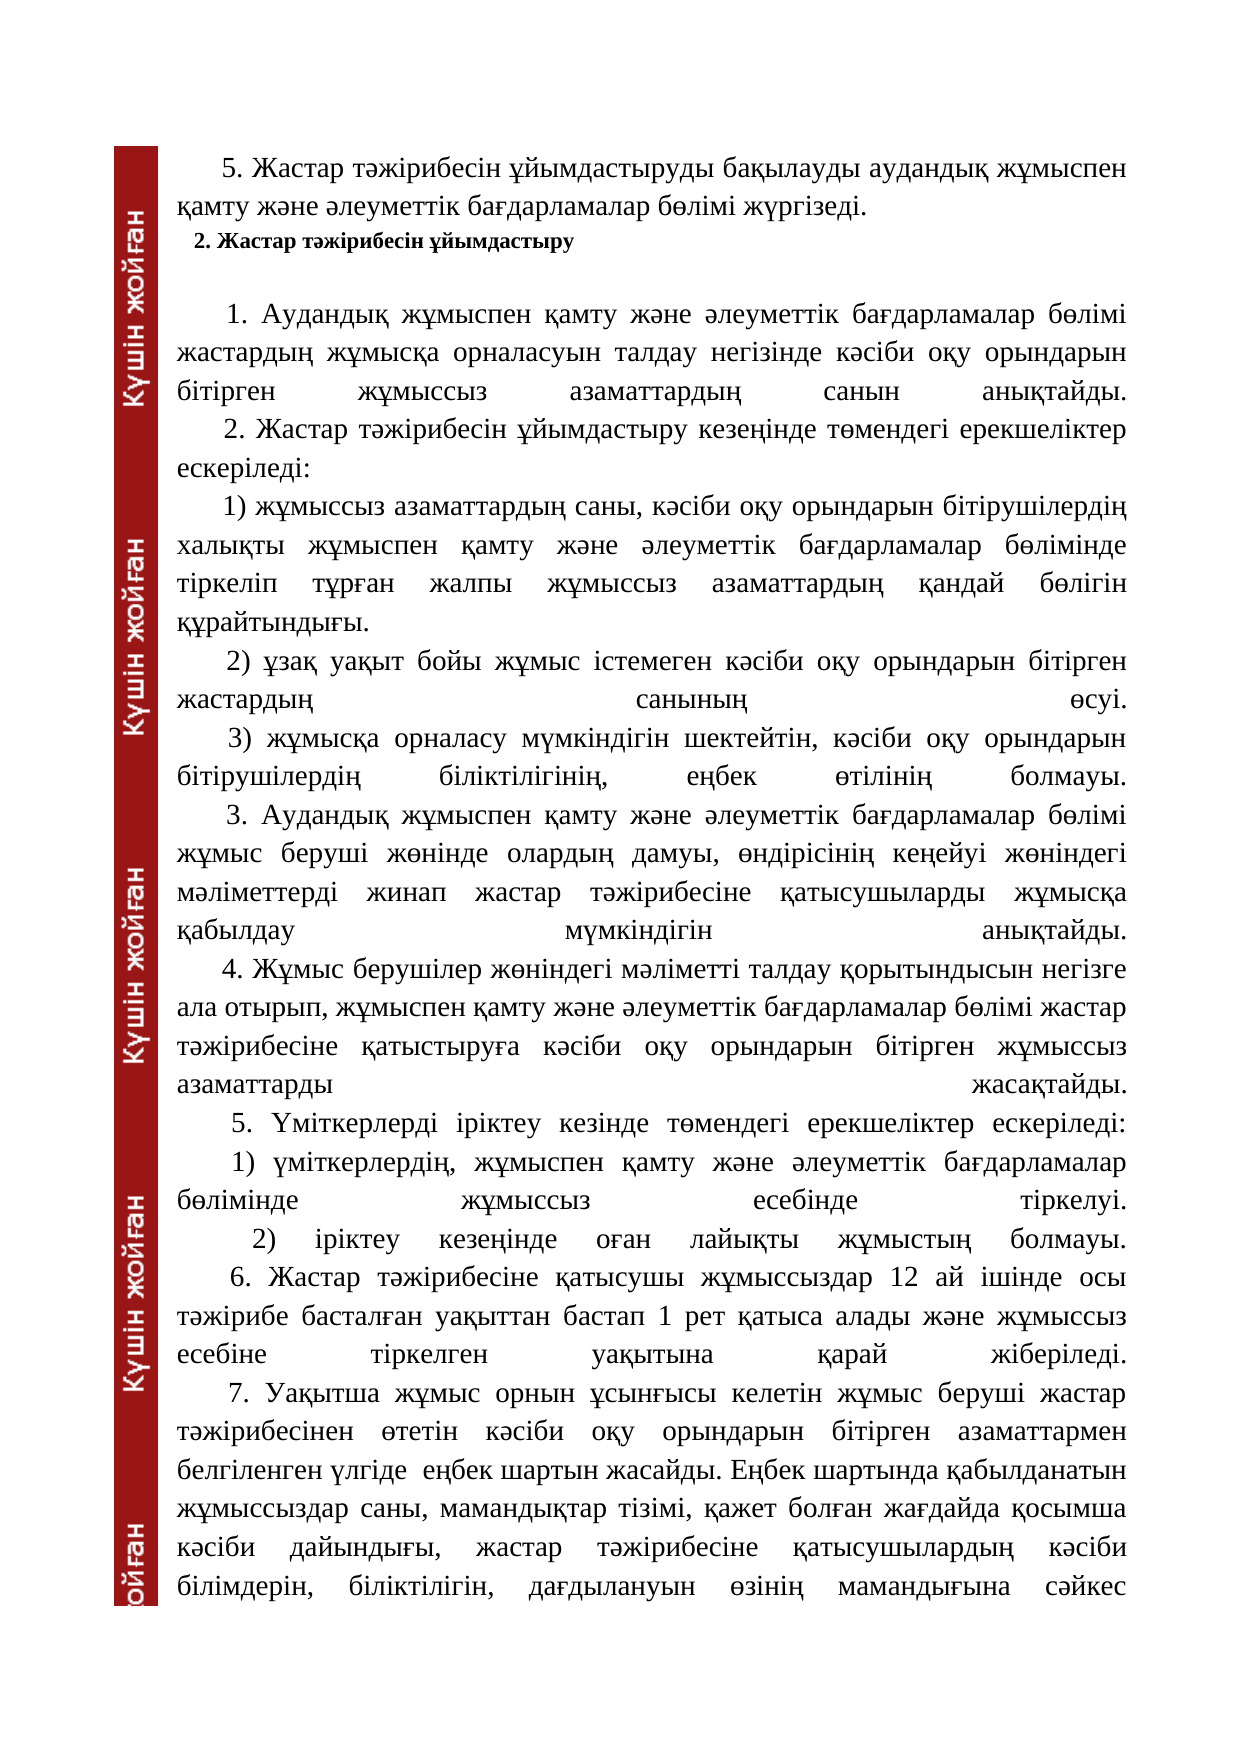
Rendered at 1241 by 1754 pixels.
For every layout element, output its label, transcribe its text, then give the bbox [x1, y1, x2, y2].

text 2. Жастар тәжірибесін ұйымдастыру [112, 227, 1128, 253]
picture [114, 222, 158, 227]
picture [114, 253, 158, 257]
picture [114, 1601, 158, 1606]
picture [114, 146, 158, 150]
